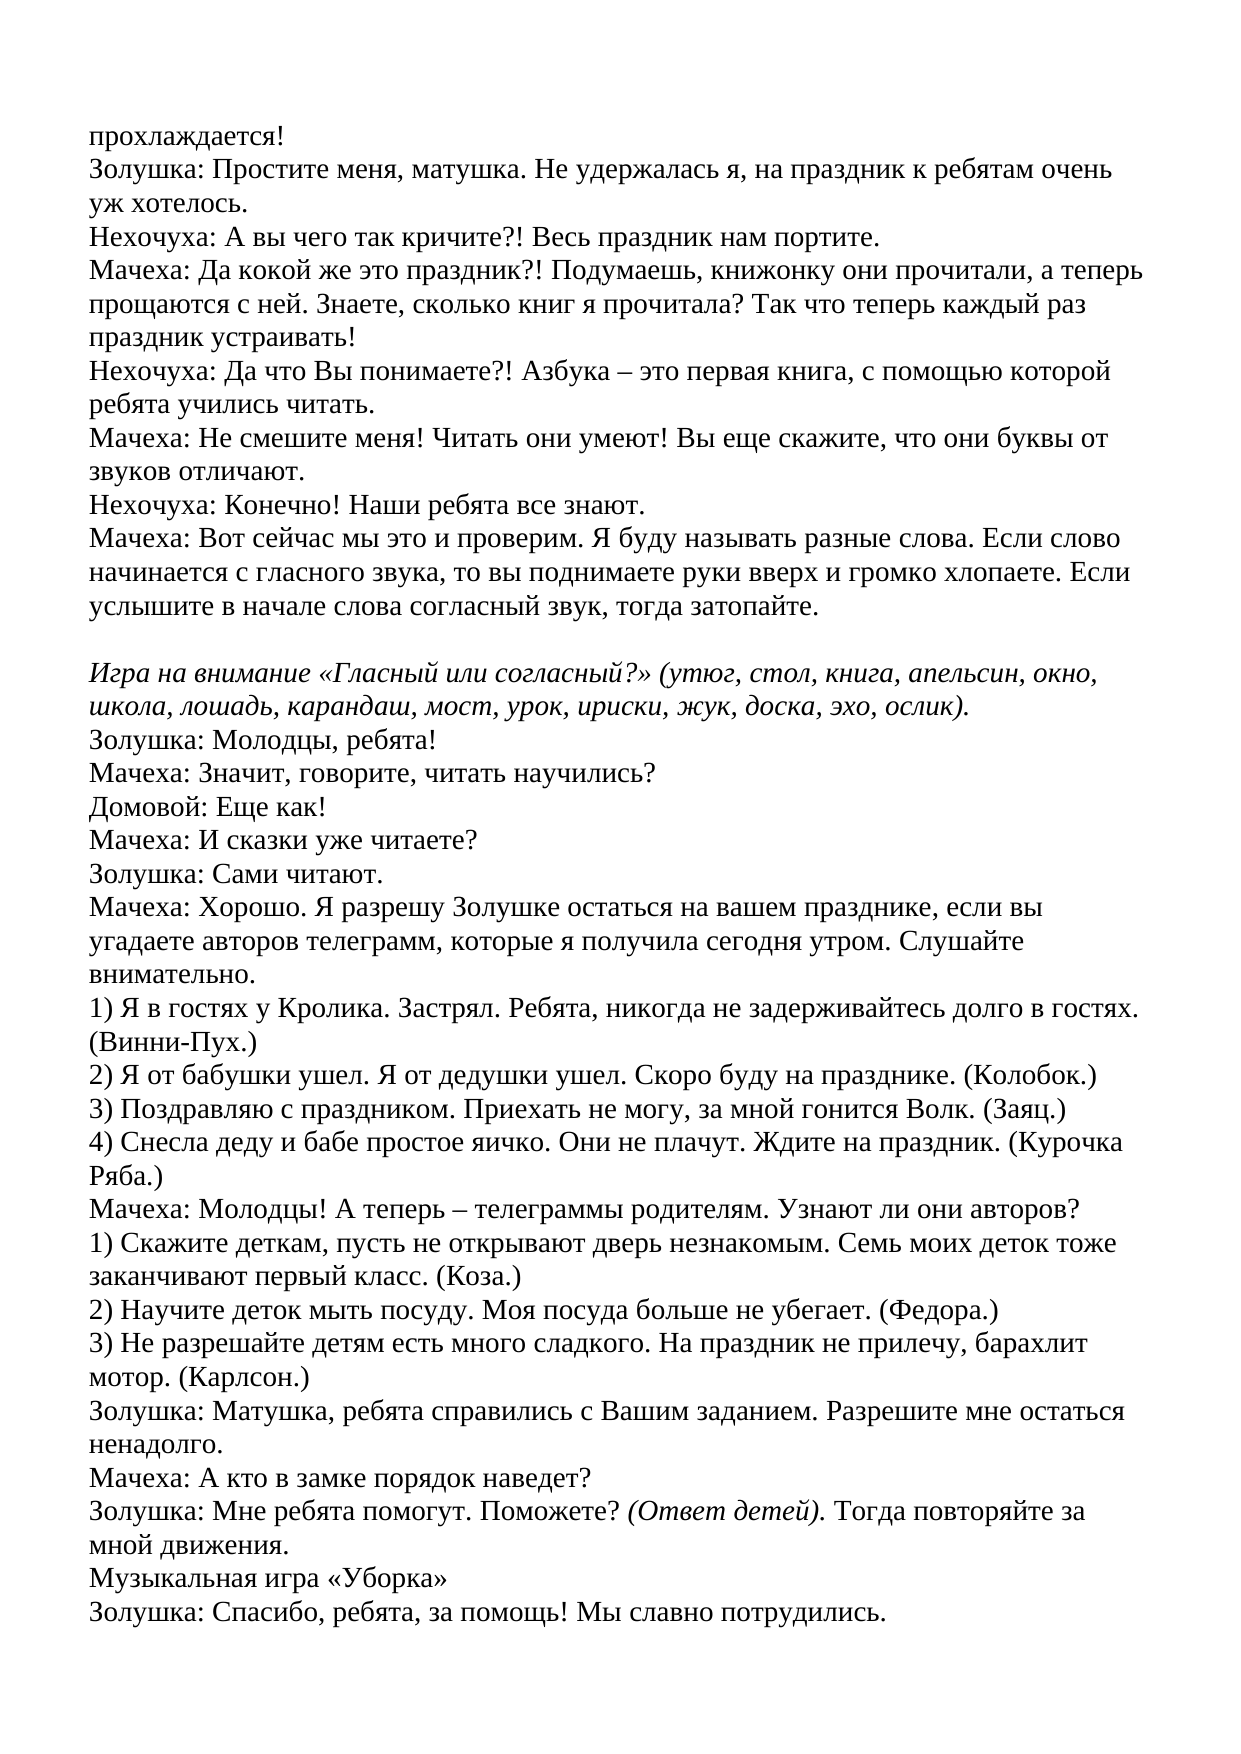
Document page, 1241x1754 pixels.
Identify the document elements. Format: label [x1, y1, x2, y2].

text [89, 118, 1152, 1627]
